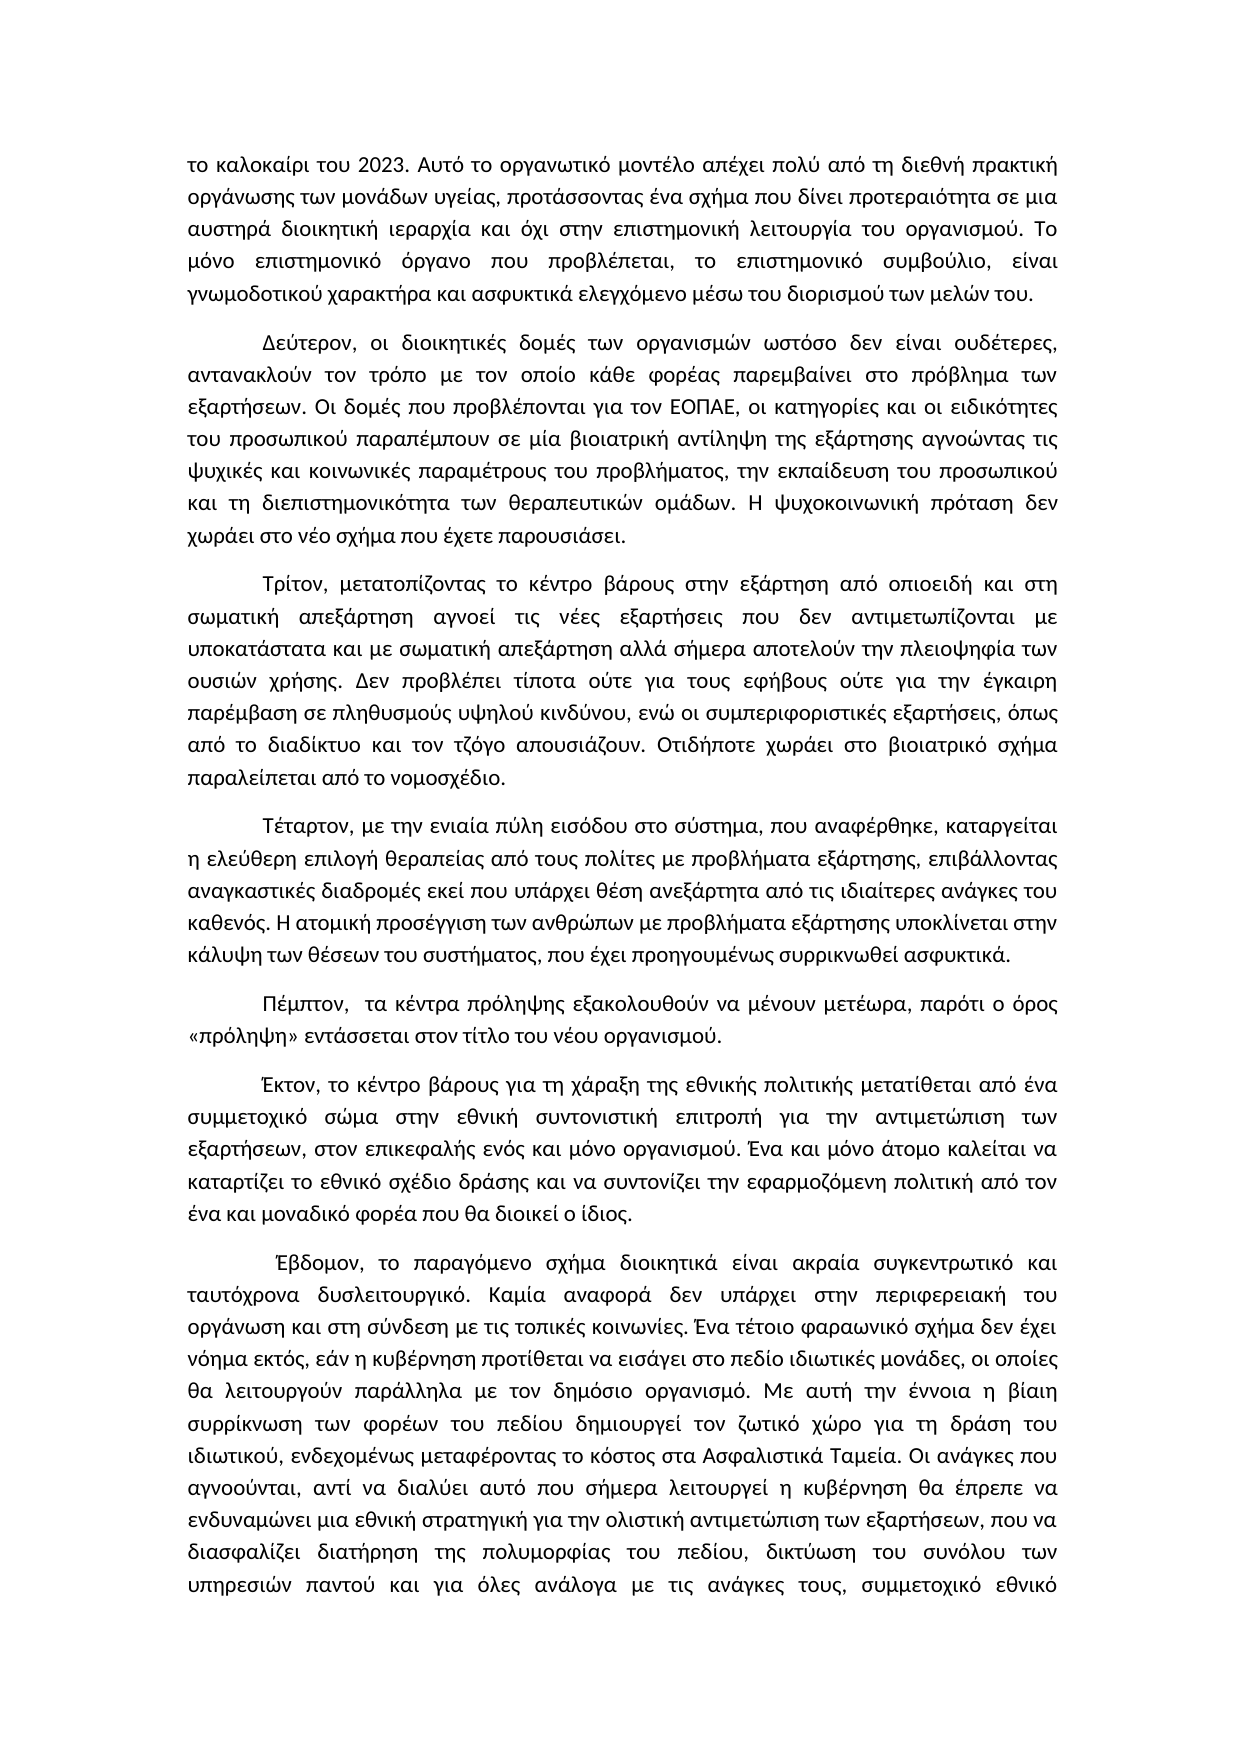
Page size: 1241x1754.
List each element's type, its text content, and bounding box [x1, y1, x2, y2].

text Έκτον, το κέντρο βάρους για τη χάραξη της εθνικής πολιτικής μετατίθεται από ένα συμμετοχικό σώμα στην εθνική συντονιστική επιτροπή για την αντιμετώπιση των εξαρτήσεων, στον επικεφαλής ενός και μόνο οργανισμού. Ένα και μόνο άτομο καλείται να καταρτίζει το εθνικό σχέδιο δράσης και να συντονίζει την εφαρμοζόμενη πολιτική από τον ένα και μοναδικό φορέα που θα διοικεί ο ίδιος. [187, 1070, 1059, 1227]
text Πέμπτον, τα κέντρα πρόληψης εξακολουθούν να μένουν μετέωρα, παρότι ο όρος «πρόληψη» εντάσσεται στον τίτλο του νέου οργανισμού. [187, 989, 1059, 1049]
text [187, 1248, 1059, 1598]
text Δεύτερον, οι διοικητικές δομές των οργανισμών ωστόσο δεν είναι ουδέτερες, αντανακλούν τον τρόπο με τον οποίο κάθε φορέας παρεμβαίνει στο πρόβλημα των εξαρτήσεων. Οι δομές που προβλέπονται για τον ΕΟΠΑΕ, οι κατηγορίες και οι ειδικότητες του προσωπικού παραπέμπουν σε μία βιοιατρική αντίληψη της εξάρτησης αγνοώντας τις ψυχικές και κοινωνικές παραμέτρους του προβλήματος, την εκπαίδευση του προσωπικού και τη διεπιστημονικότητα των θεραπευτικών ομάδων. Η ψυχοκοινωνική πρόταση δεν χωράει στο νέο σχήμα που έχετε παρουσιάσει. [187, 328, 1059, 549]
text Τέταρτον, με την ενιαία πύλη εισόδου στο σύστημα, που αναφέρθηκε, καταργείται η ελεύθερη επιλογή θεραπείας από τους πολίτες με προβλήματα εξάρτησης, επιβάλλοντας αναγκαστικές διαδρομές εκεί που υπάρχει θέση ανεξάρτητα από τις ιδιαίτερες ανάγκες του καθενός. Η ατομική προσέγγιση των ανθρώπων με προβλήματα εξάρτησης υποκλίνεται στην κάλυψη των θέσεων του συστήματος, που έχει προηγουμένως συρρικνωθεί ασφυκτικά. [187, 812, 1059, 968]
text Τρίτον, μετατοπίζοντας το κέντρο βάρους στην εξάρτηση από οπιοειδή και στη σωματική απεξάρτηση αγνοεί τις νέες εξαρτήσεις που δεν αντιμετωπίζονται με υποκατάστατα και με σωματική απεξάρτηση αλλά σήμερα αποτελούν την πλειοψηφία των ουσιών χρήσης. Δεν προβλέπει τίποτα ούτε για τους εφήβους ούτε για την έγκαιρη παρέμβαση σε πληθυσμούς υψηλού κινδύνου, ενώ οι συμπεριφοριστικές εξαρτήσεις, όπως από το διαδίκτυο και τον τζόγο απουσιάζουν. Οτιδήποτε χωράει στο βιοιατρικό σχήμα παραλείπεται από το νομοσχέδιο. [187, 569, 1059, 791]
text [187, 150, 1059, 307]
